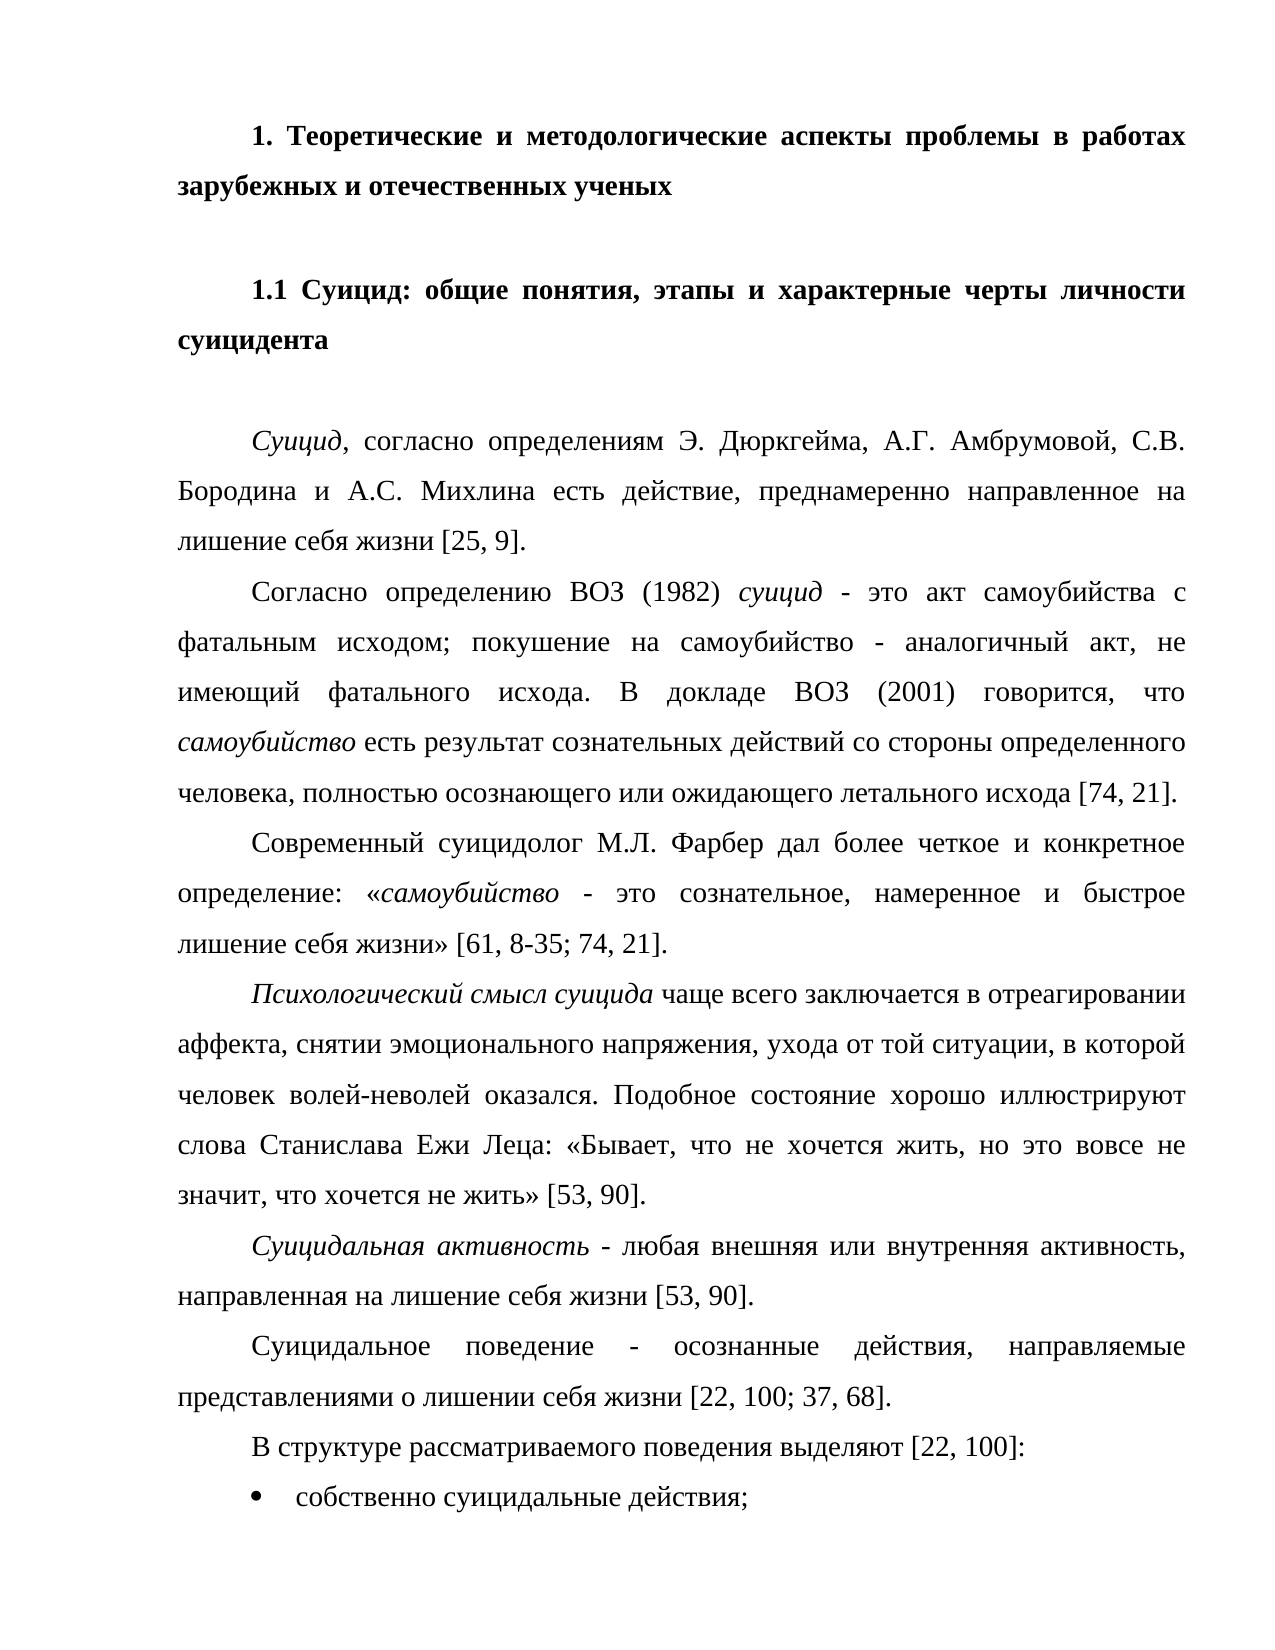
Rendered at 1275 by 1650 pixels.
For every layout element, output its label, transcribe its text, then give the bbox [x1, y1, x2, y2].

text Современный суицидолог М.Л. Фарбер дал более четкое и конкретное определение: «самоубийство - это сознательное, намеренное и быстрое лишение себя жизни» [61, 8-35; 74, 21]. [177, 825, 1186, 959]
text Суицидальная активность - любая внешняя или внутренняя активность, направленная на лишение себя жизни [53, 90]. [177, 1228, 1186, 1312]
text Суицид, согласно определениям Э. Дюркгейма, А.Г. Амбрумовой, С.В. Бородина и А.С. Михлина есть действие, преднамеренно направленное на лишение себя жизни [25, 9]. [177, 423, 1186, 557]
subtitle 1. Теоретические и методологические аспекты проблемы в работах зарубежных и отечественных ученых [177, 118, 1186, 202]
subtitle 1.1 Суицид: общие понятия, этапы и характерные черты личности суицидента [177, 272, 1186, 356]
text Согласно определению ВОЗ (1982) суицид - это акт самоубийства с фатальным исходом; покушение на самоубийство - аналогичный акт, не имеющий фатального исхода. В докладе ВОЗ (2001) говорится, что самоубийство есть результат сознательных действий со стороны определенного человека, полностью осознающего или ожидающего летального исхода [74, 21]. [177, 574, 1186, 808]
text  собственно суицидальные действия; [177, 1479, 1186, 1513]
text Психологический смысл суицида чаще всего заключается в отреагировании аффекта, снятии эмоционального напряжения, ухода от той ситуации, в которой человек волей-неволей оказался. Подобное состояние хорошо иллюстрируют слова Станислава Ежи Леца: «Бывает, что не хочется жить, но это вовсе не значит, что хочется не жить» [53, 90]. [177, 976, 1186, 1211]
text В структуре рассматриваемого поведения выделяют [22, 100]: [177, 1429, 1186, 1462]
text Суицидальное поведение - осознанные действия, направляемые представлениями о лишении себя жизни [22, 100; 37, 68]. [177, 1328, 1186, 1412]
